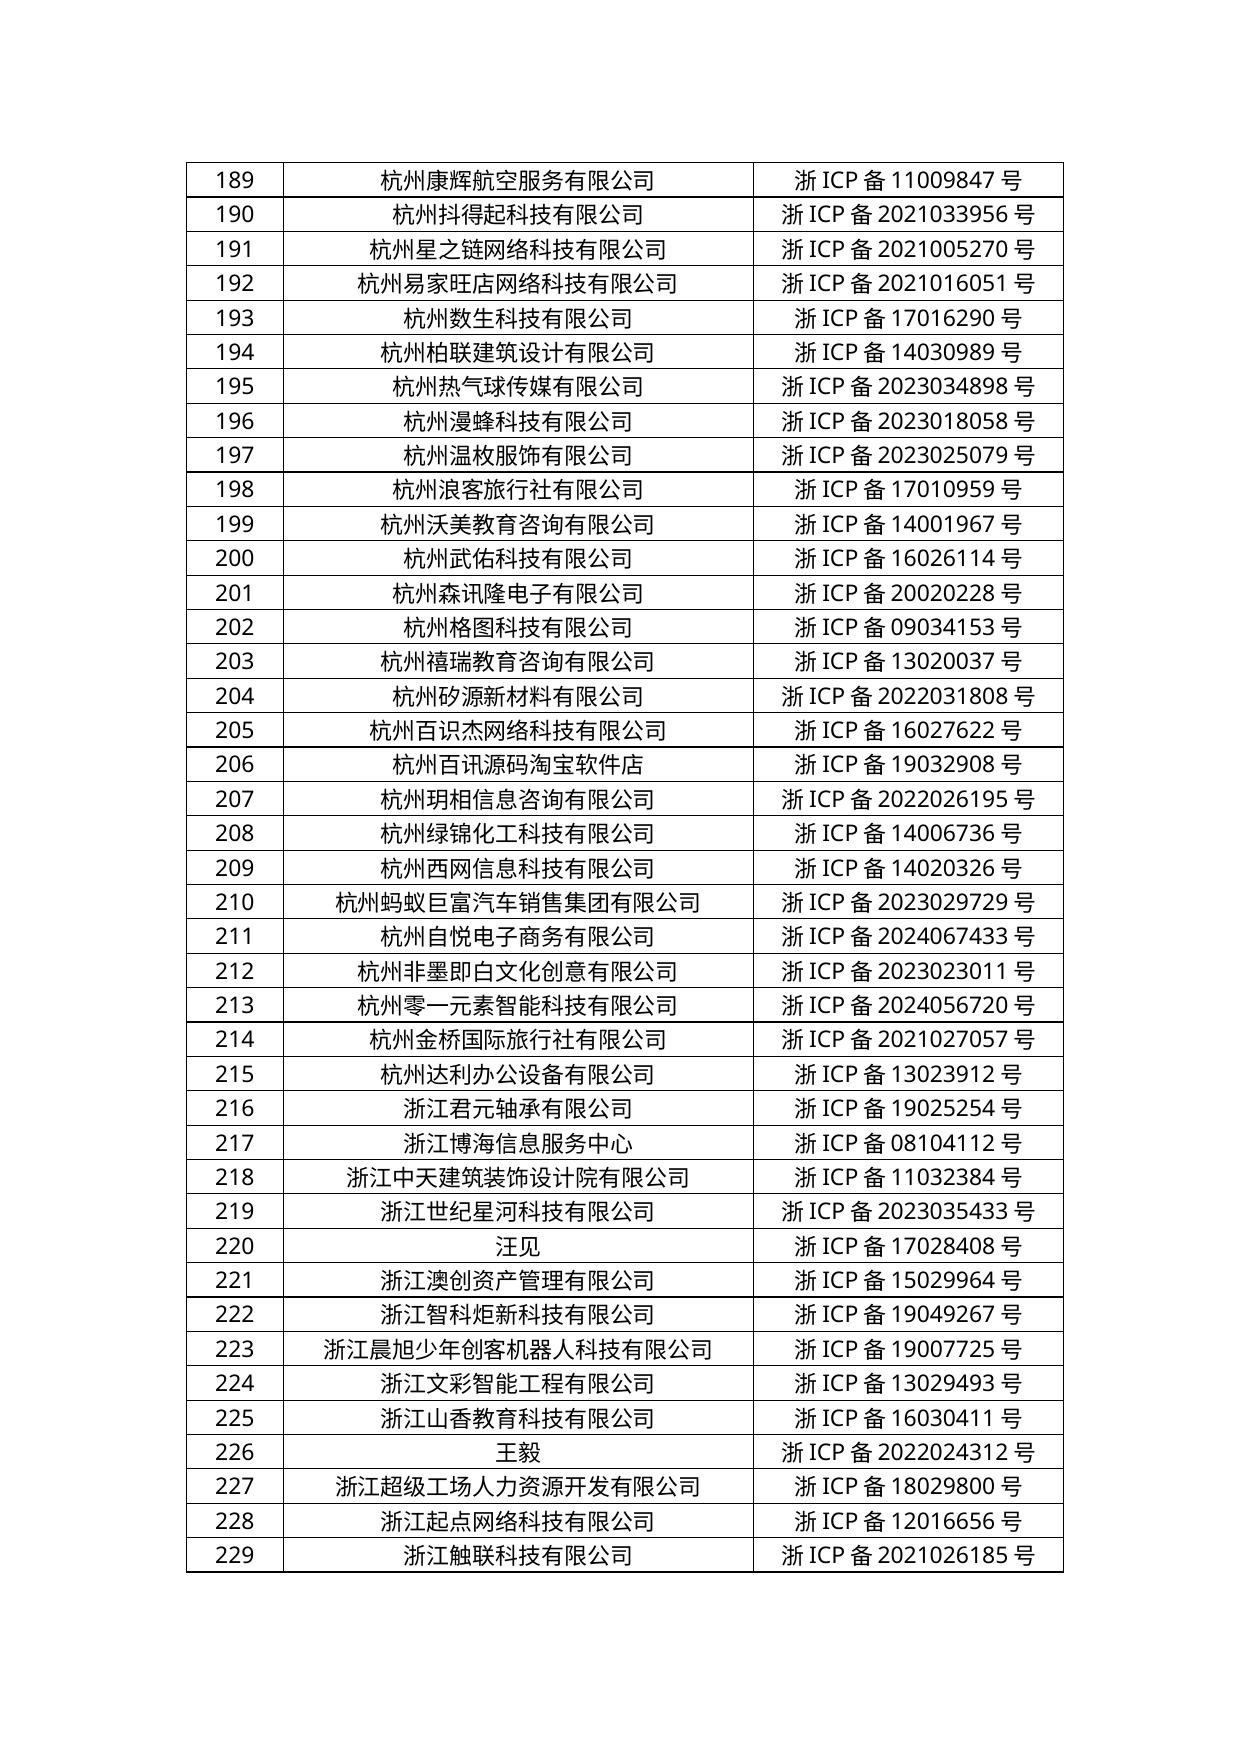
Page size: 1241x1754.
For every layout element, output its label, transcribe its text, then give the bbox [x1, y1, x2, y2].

table_cell 杭州非墨即白文化创意有限公司 [284, 954, 753, 987]
table_cell 杭州沃美教育咨询有限公司 [284, 507, 753, 540]
table_cell 杭州自悦电子商务有限公司 [284, 919, 753, 953]
table_cell 浙ICP备2022024312号 [754, 1435, 1063, 1468]
table_cell 浙ICP备2022026195号 [754, 782, 1063, 815]
table_cell 浙江中天建筑装饰设计院有限公司 [284, 1160, 753, 1193]
table_cell 225 [187, 1401, 283, 1434]
table_cell 杭州绿锦化工科技有限公司 [284, 816, 753, 849]
table_cell 浙ICP备2022031808号 [754, 679, 1063, 712]
table_cell 221 [187, 1263, 283, 1296]
table_cell 216 [187, 1091, 283, 1124]
table_cell 200 [187, 541, 283, 574]
table_cell 杭州康辉航空服务有限公司 [284, 163, 753, 196]
table_cell 浙ICP备2023035433号 [754, 1194, 1063, 1228]
table_cell 杭州西网信息科技有限公司 [284, 851, 753, 884]
table_cell 192 [187, 266, 283, 299]
table_cell 215 [187, 1057, 283, 1090]
table_cell 浙ICP备11032384号 [754, 1160, 1063, 1193]
table_cell 杭州零一元素智能科技有限公司 [284, 988, 753, 1021]
table_cell 浙ICP备2024067433号 [754, 919, 1063, 953]
table_cell 196 [187, 404, 283, 437]
table_cell 浙江智科炬新科技有限公司 [284, 1298, 753, 1331]
table_cell 浙ICP备14006736号 [754, 816, 1063, 849]
table_cell 浙ICP备2021005270号 [754, 232, 1063, 265]
table_cell 206 [187, 748, 283, 781]
table_cell 202 [187, 610, 283, 643]
table_cell 205 [187, 713, 283, 746]
table_cell 杭州玥相信息咨询有限公司 [284, 782, 753, 815]
table_cell 197 [187, 438, 283, 471]
table_cell 224 [187, 1366, 283, 1399]
table_cell 219 [187, 1194, 283, 1228]
table_cell 201 [187, 576, 283, 609]
table_cell 190 [187, 198, 283, 231]
table_cell 浙ICP备14001967号 [754, 507, 1063, 540]
table_cell 204 [187, 679, 283, 712]
table_cell 浙ICP备2024056720号 [754, 988, 1063, 1021]
table_cell 杭州星之链网络科技有限公司 [284, 232, 753, 265]
table_cell 214 [187, 1023, 283, 1056]
table_cell 浙ICP备2023025079号 [754, 438, 1063, 471]
table_cell 浙ICP备11009847号 [754, 163, 1063, 196]
table_cell 浙江晨旭少年创客机器人科技有限公司 [284, 1332, 753, 1365]
table_cell 195 [187, 369, 283, 403]
table_cell 王毅 [284, 1435, 753, 1468]
table_cell 杭州漫蜂科技有限公司 [284, 404, 753, 437]
table_cell 浙江文彩智能工程有限公司 [284, 1366, 753, 1399]
table_cell 浙江超级工场人力资源开发有限公司 [284, 1469, 753, 1503]
table_cell 浙江君元轴承有限公司 [284, 1091, 753, 1124]
table_cell 211 [187, 919, 283, 953]
table_cell 杭州易家旺店网络科技有限公司 [284, 266, 753, 299]
table_cell 浙ICP备12016656号 [754, 1504, 1063, 1537]
table_cell 194 [187, 335, 283, 368]
table_cell 浙ICP备16026114号 [754, 541, 1063, 574]
table_cell 浙ICP备13023912号 [754, 1057, 1063, 1090]
table_cell 189 [187, 163, 283, 196]
table_cell 浙江山香教育科技有限公司 [284, 1401, 753, 1434]
table_cell 杭州蚂蚁巨富汽车销售集团有限公司 [284, 885, 753, 918]
table_cell 杭州百识杰网络科技有限公司 [284, 713, 753, 746]
table_cell 浙ICP备18029800号 [754, 1469, 1063, 1503]
table_cell 浙ICP备2023029729号 [754, 885, 1063, 918]
table_cell 浙ICP备2021016051号 [754, 266, 1063, 299]
table_cell 203 [187, 644, 283, 678]
table_cell 226 [187, 1435, 283, 1468]
table_cell 浙江世纪星河科技有限公司 [284, 1194, 753, 1228]
table_cell 207 [187, 782, 283, 815]
table_cell 杭州浪客旅行社有限公司 [284, 473, 753, 506]
table_cell 浙ICP备2023023011号 [754, 954, 1063, 987]
table_cell 浙ICP备17028408号 [754, 1229, 1063, 1262]
table_cell 杭州格图科技有限公司 [284, 610, 753, 643]
table_cell 杭州热气球传媒有限公司 [284, 369, 753, 403]
table_cell 浙ICP备19049267号 [754, 1298, 1063, 1331]
table_cell 浙ICP备17010959号 [754, 473, 1063, 506]
table_cell 浙江起点网络科技有限公司 [284, 1504, 753, 1537]
table_cell 浙ICP备08104112号 [754, 1126, 1063, 1159]
table_cell 浙ICP备2021027057号 [754, 1023, 1063, 1056]
table_cell 浙ICP备13029493号 [754, 1366, 1063, 1399]
table_cell 212 [187, 954, 283, 987]
table_cell 222 [187, 1298, 283, 1331]
table_cell 杭州金桥国际旅行社有限公司 [284, 1023, 753, 1056]
table_cell 浙江澳创资产管理有限公司 [284, 1263, 753, 1296]
table_cell 218 [187, 1160, 283, 1193]
table_cell 浙ICP备09034153号 [754, 610, 1063, 643]
table_cell 浙ICP备16027622号 [754, 713, 1063, 746]
table_cell 浙ICP备2023018058号 [754, 404, 1063, 437]
table_cell 210 [187, 885, 283, 918]
table_cell 浙ICP备2021033956号 [754, 198, 1063, 231]
table_cell 220 [187, 1229, 283, 1262]
table_cell 杭州柏联建筑设计有限公司 [284, 335, 753, 368]
table_cell 193 [187, 301, 283, 334]
table_cell 198 [187, 473, 283, 506]
table_cell 223 [187, 1332, 283, 1365]
table_cell 浙ICP备14020326号 [754, 851, 1063, 884]
table_cell 杭州森讯隆电子有限公司 [284, 576, 753, 609]
table_cell 209 [187, 851, 283, 884]
table_cell 杭州抖得起科技有限公司 [284, 198, 753, 231]
table_cell 杭州数生科技有限公司 [284, 301, 753, 334]
table_cell 213 [187, 988, 283, 1021]
table_cell 浙江触联科技有限公司 [284, 1538, 753, 1571]
table_cell 浙ICP备19032908号 [754, 748, 1063, 781]
table_cell 浙ICP备2023034898号 [754, 369, 1063, 403]
table_cell 浙ICP备17016290号 [754, 301, 1063, 334]
table_cell 浙江博海信息服务中心 [284, 1126, 753, 1159]
table_cell 199 [187, 507, 283, 540]
table_cell 浙ICP备20020228号 [754, 576, 1063, 609]
table_cell 228 [187, 1504, 283, 1537]
table_cell 浙ICP备19025254号 [754, 1091, 1063, 1124]
table_cell 浙ICP备2021026185号 [754, 1538, 1063, 1571]
table_cell 浙ICP备14030989号 [754, 335, 1063, 368]
table_cell 229 [187, 1538, 283, 1571]
table_cell 浙ICP备15029964号 [754, 1263, 1063, 1296]
table_cell 217 [187, 1126, 283, 1159]
table_cell 杭州达利办公设备有限公司 [284, 1057, 753, 1090]
table_cell 浙ICP备16030411号 [754, 1401, 1063, 1434]
table_cell 杭州矽源新材料有限公司 [284, 679, 753, 712]
table_cell 杭州百讯源码淘宝软件店 [284, 748, 753, 781]
table_cell 浙ICP备19007725号 [754, 1332, 1063, 1365]
table_cell 191 [187, 232, 283, 265]
table_cell 杭州禧瑞教育咨询有限公司 [284, 644, 753, 678]
table_cell 208 [187, 816, 283, 849]
table_cell 汪见 [284, 1229, 753, 1262]
table_cell 浙ICP备13020037号 [754, 644, 1063, 678]
table_cell 杭州武佑科技有限公司 [284, 541, 753, 574]
table_cell 227 [187, 1469, 283, 1503]
table_cell 杭州温枚服饰有限公司 [284, 438, 753, 471]
